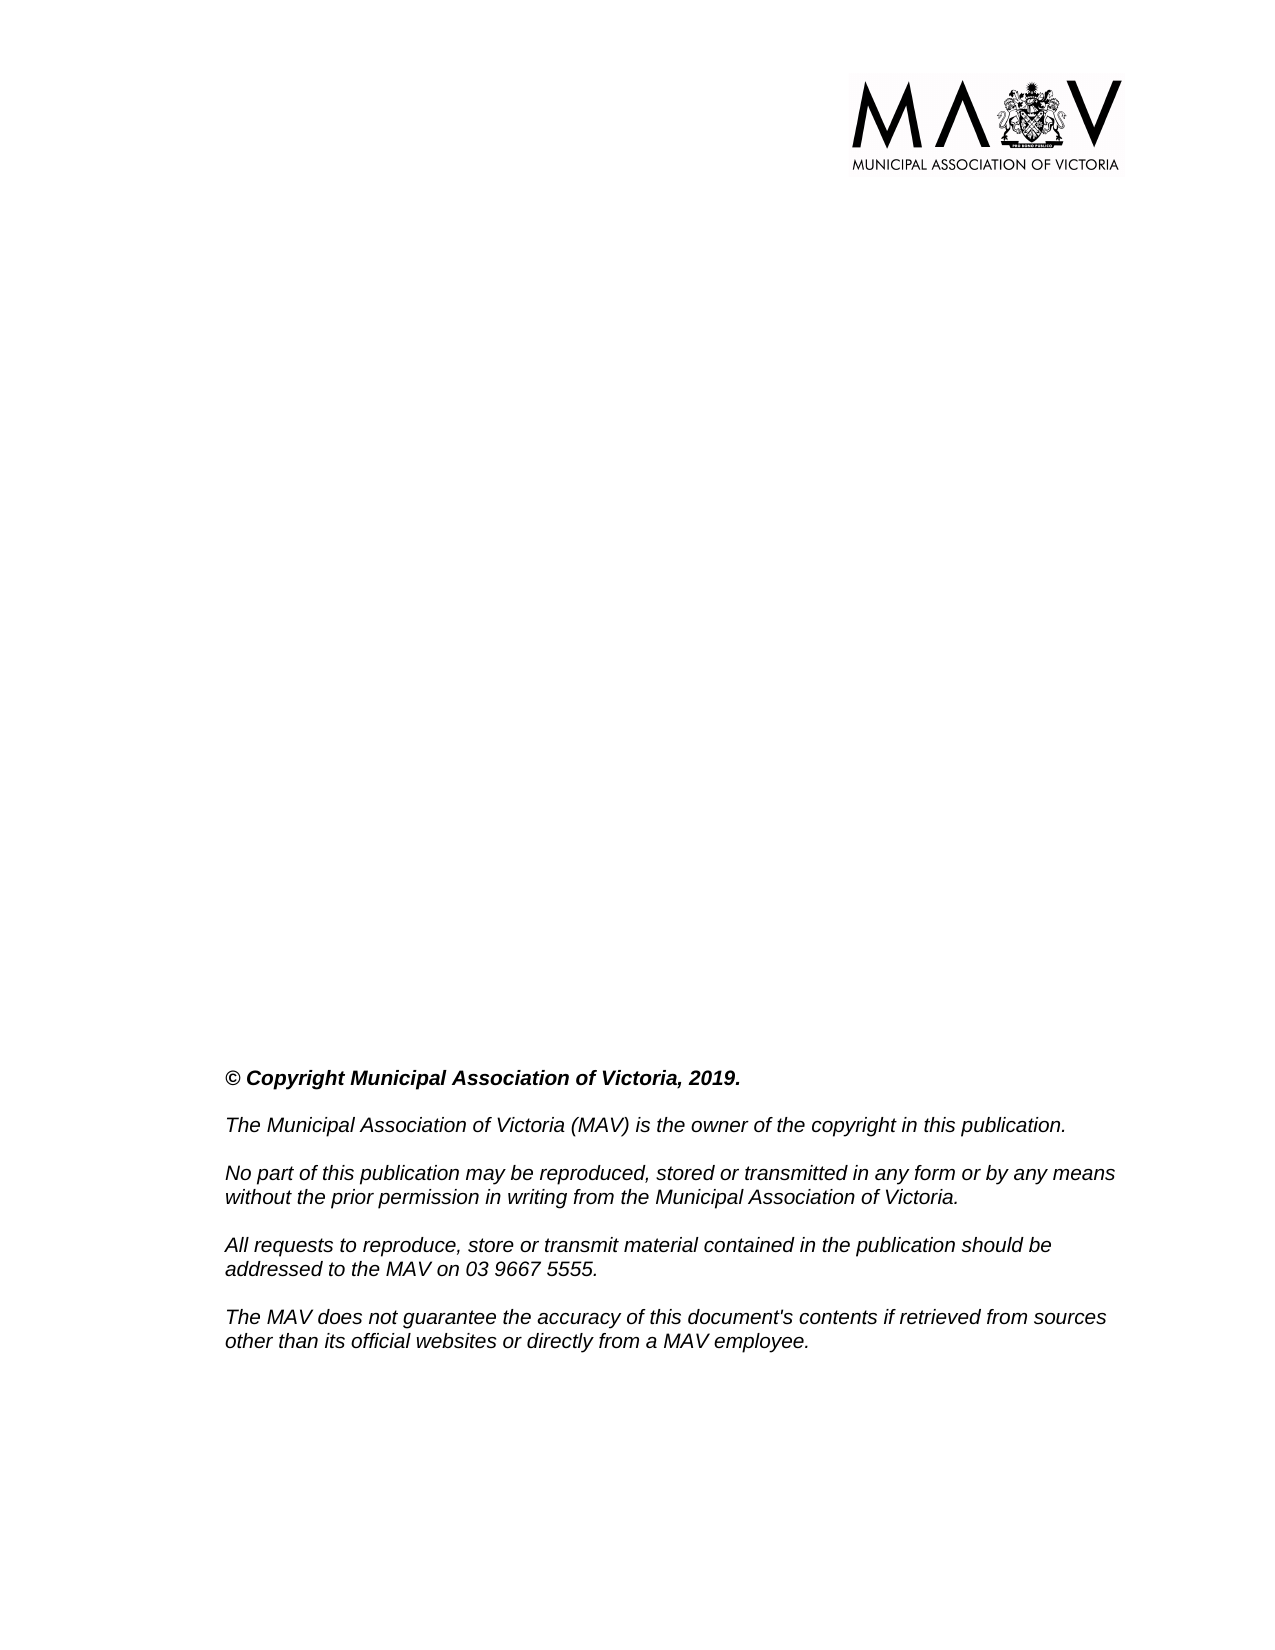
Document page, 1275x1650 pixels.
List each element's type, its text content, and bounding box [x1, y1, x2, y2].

text © Copyright Municipal Association of Victoria, 2019. [225, 1065, 1125, 1089]
text No part of this publication may be reproduced, stored or transmitted in any form or by any means without the prior permission in writing from the Municipal Association of . [225, 1161, 1125, 1209]
text The MAV does not guarantee the accuracy of this document's contents if retrieved from sources other than its official websites or directly from a MAV employee. [225, 1305, 1125, 1353]
picture [848, 73, 1125, 177]
text The Municipal Association of Victoria (MAV) is the owner of the copyright in this publication. [225, 1113, 1125, 1137]
text All requests to reproduce, store or transmit material contained in the publication should be addressed to the MAV on 03 9667 5555. [225, 1233, 1125, 1281]
